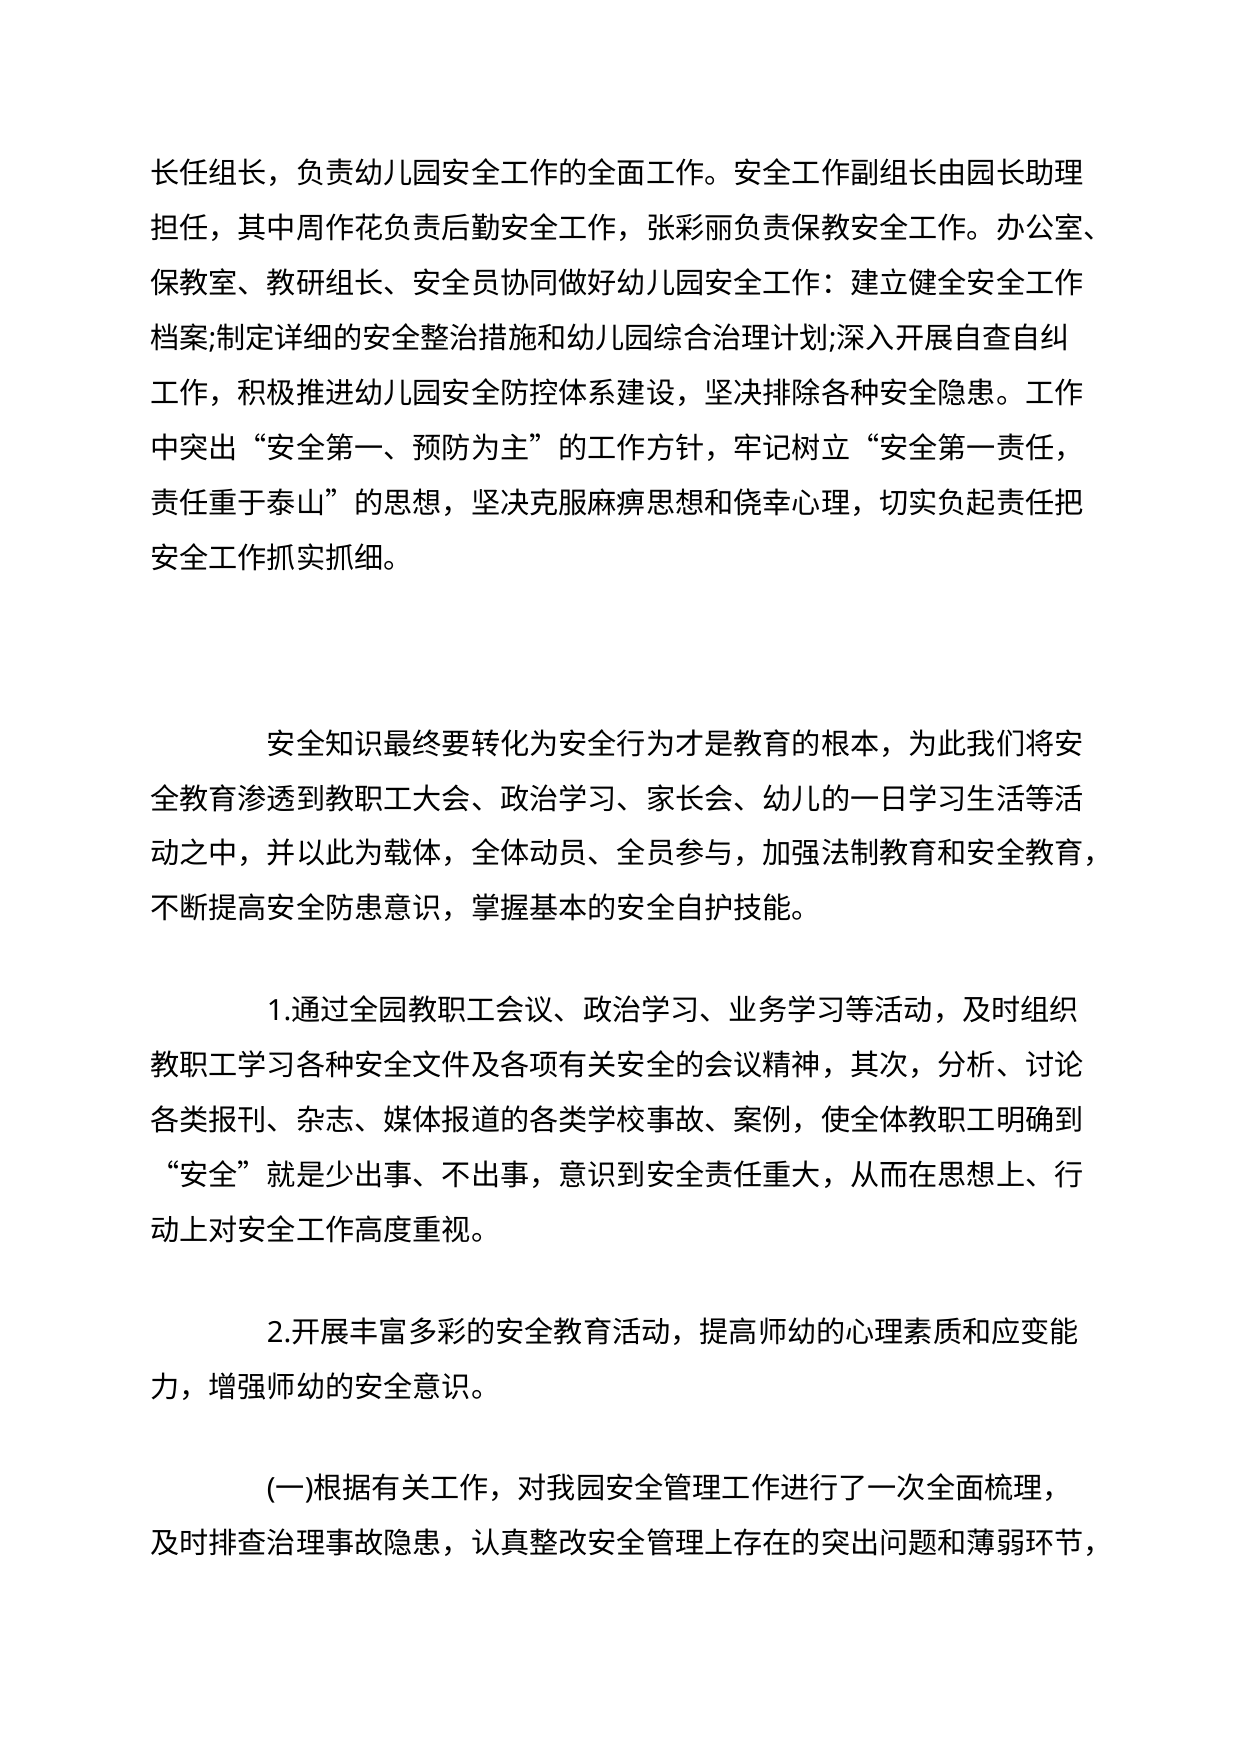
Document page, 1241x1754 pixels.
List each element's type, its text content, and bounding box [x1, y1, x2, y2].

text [150, 150, 1090, 577]
text 2.开展丰富多彩的安全教育活动，提高师幼的心理素质和应变能力，增强师幼的安全意识。 [150, 1308, 1090, 1406]
text 1.通过全园教职工会议、政治学习、业务学习等活动，及时组织教职工学习各种安全文件及各项有关安全的会议精神，其次，分析、讨论各类报刊、杂志、媒体报道的各类学校事故、案例，使全体教职工明确到“安全”就是少出事、不出事，意识到安全责任重大，从而在思想上、行动上对安全工作高度重视。 [150, 987, 1090, 1249]
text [150, 1465, 1090, 1562]
text 安全知识最终要转化为安全行为才是教育的根本，为此我们将安全教育渗透到教职工大会、政治学习、家长会、幼儿的一日学习生活等活动之中，并以此为载体，全体动员、全员参与，加强法制教育和安全教育，不断提高安全防患意识，掌握基本的安全自护技能。 [150, 720, 1090, 927]
